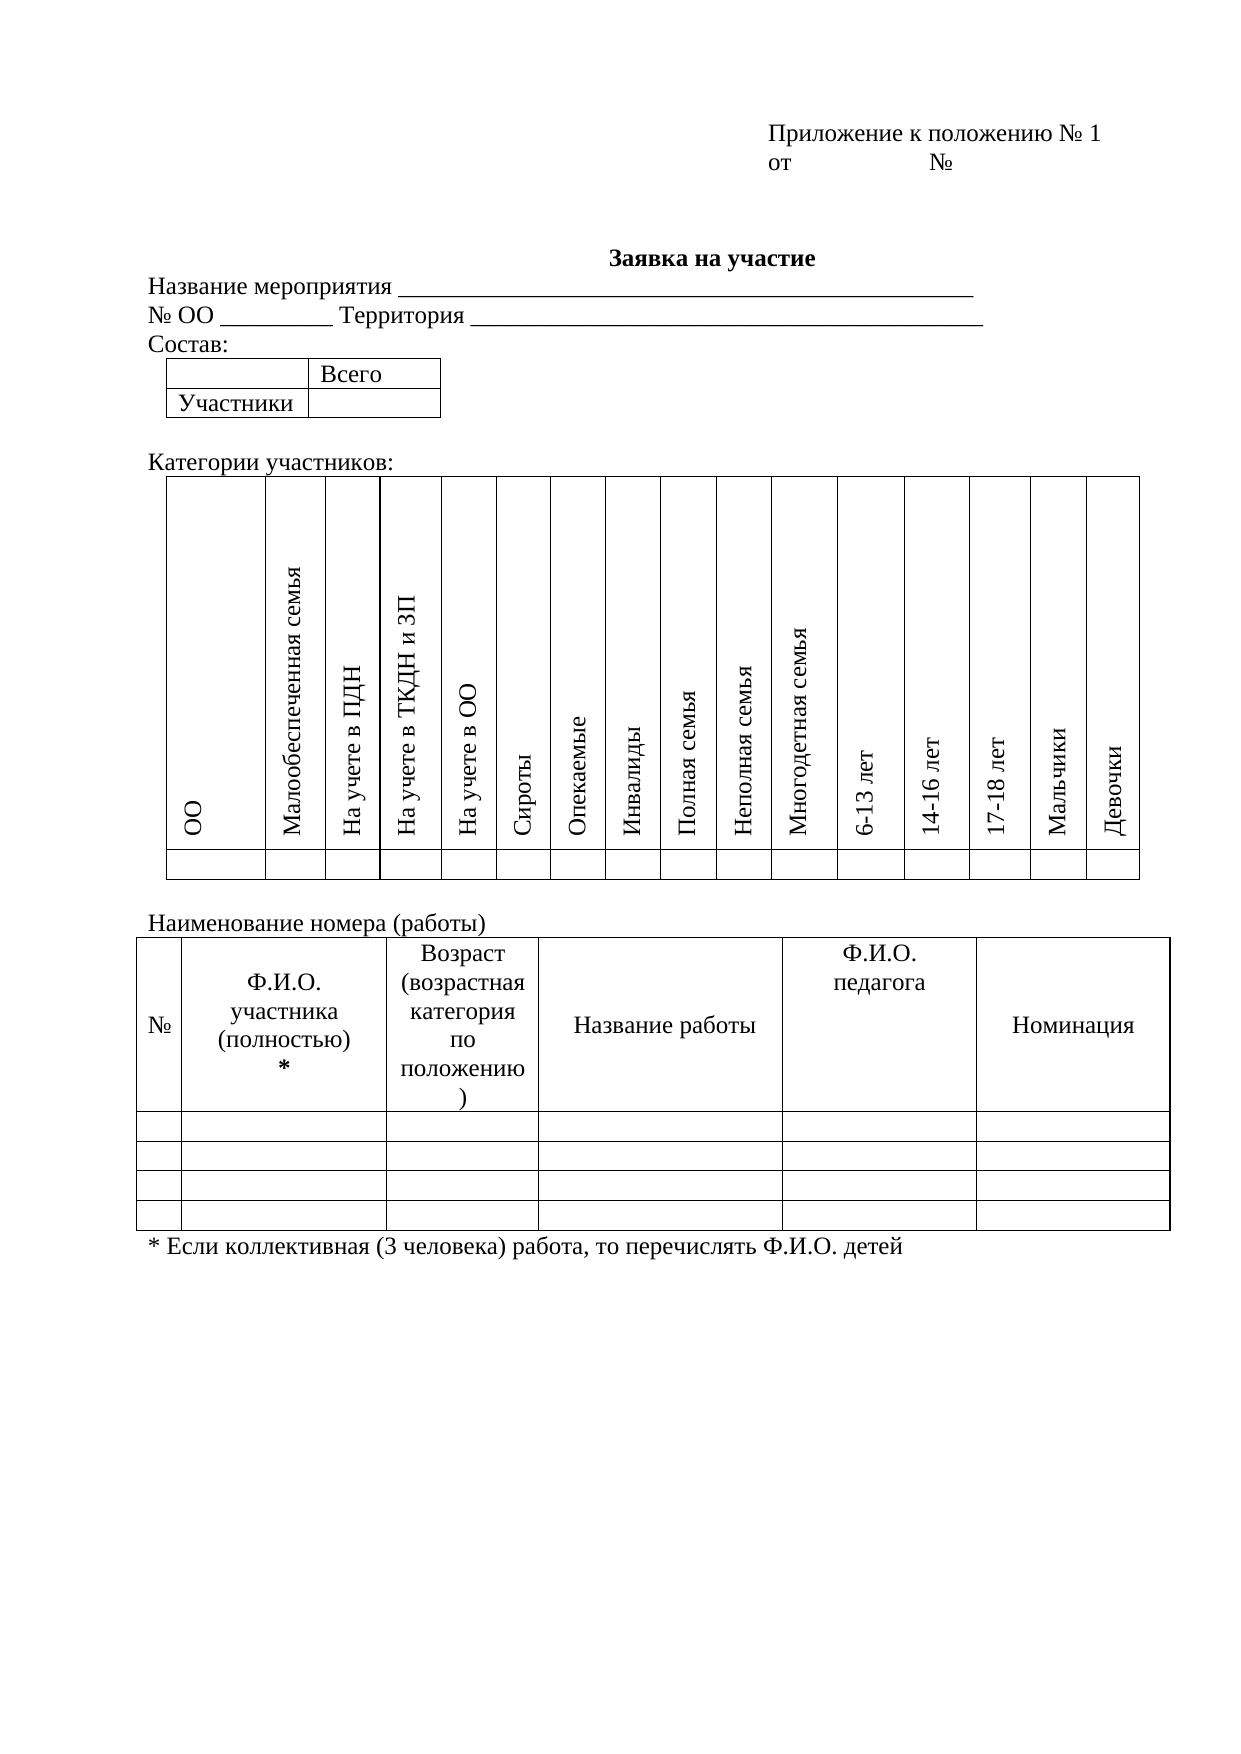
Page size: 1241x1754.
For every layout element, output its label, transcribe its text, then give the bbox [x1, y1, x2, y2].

table_cell [783, 1112, 976, 1141]
text Приложение к положению № 1 [768, 118, 1167, 147]
table_cell [137, 1171, 181, 1200]
table_cell [167, 850, 265, 879]
table_cell [977, 1171, 1169, 1200]
table_cell Участники [167, 389, 308, 417]
table_cell [387, 1201, 538, 1230]
table_cell [182, 1142, 386, 1170]
text № ОО _________ Территория _________________________________________ [148, 300, 1181, 329]
table_cell [551, 850, 605, 879]
table_cell [783, 1142, 976, 1170]
table_header Неполная семья [717, 477, 771, 849]
table_cell [717, 850, 771, 879]
table_cell [387, 1142, 538, 1170]
table_header № [137, 938, 181, 1111]
table_cell [606, 850, 660, 879]
table_cell [387, 1171, 538, 1200]
table_cell [442, 850, 496, 879]
table_header 17-18 лет [970, 477, 1030, 849]
table_cell [1031, 850, 1086, 879]
table_cell [137, 1201, 181, 1230]
table_cell [539, 1201, 782, 1230]
table_cell [977, 1112, 1169, 1141]
table_header Ф.И.О. участника (полностью) * [182, 938, 386, 1111]
table_cell [182, 1201, 386, 1230]
table_cell [838, 850, 904, 879]
table_cell [539, 1142, 782, 1170]
table_header Мальчики [1031, 477, 1086, 849]
table_header Малообеспеченная семья [266, 477, 325, 849]
table_header Полная семья [661, 477, 716, 849]
table_cell [182, 1171, 386, 1200]
table_cell [326, 850, 379, 879]
text Наименование номера (работы) [148, 908, 1181, 937]
table_header На учете в ПДН [326, 477, 379, 849]
table_cell [783, 1201, 976, 1230]
table_cell [970, 850, 1030, 879]
table_header Всего [309, 359, 440, 387]
table_cell [387, 1112, 538, 1141]
table_cell [1087, 850, 1139, 879]
table_header ОО [167, 477, 265, 849]
text * Если коллективная (3 человека) работа, то перечислять Ф.И.О. детей [148, 1231, 1181, 1260]
table_cell [539, 1112, 782, 1141]
table_cell [783, 1171, 976, 1200]
table_cell [977, 1201, 1169, 1230]
table_cell [661, 850, 716, 879]
table_header Название работы [539, 938, 782, 1111]
table_cell [182, 1112, 386, 1141]
table_header Инвалиды [606, 477, 660, 849]
table_cell [137, 1142, 181, 1170]
table_header Многодетная семья [772, 477, 837, 849]
table_cell [539, 1171, 782, 1200]
table_header Возраст (возрастная категория по положению) [387, 938, 538, 1111]
table_cell [497, 850, 550, 879]
table_cell [381, 850, 441, 879]
text Категории участников: [148, 447, 1181, 476]
table_cell [266, 850, 325, 879]
text Название мероприятия ______________________________________________ [148, 271, 1181, 300]
text от № [768, 147, 989, 176]
text Состав: [148, 329, 1181, 358]
table_cell [137, 1112, 181, 1141]
table_header На учете в ОО [442, 477, 496, 849]
table_cell [977, 1142, 1169, 1170]
table_header Девочки [1087, 477, 1139, 849]
table_cell [309, 389, 440, 417]
table_header Номинация [977, 938, 1169, 1111]
text Заявка на участие [148, 243, 1181, 271]
table_header Ф.И.О. педагога [783, 938, 976, 1111]
table_cell [772, 850, 837, 879]
table_header 14-16 лет [905, 477, 969, 849]
table_cell [905, 850, 969, 879]
table_header На учете в ТКДН и ЗП [381, 477, 441, 849]
table_header Сироты [497, 477, 550, 849]
table_header Опекаемые [551, 477, 605, 849]
table_header 6-13 лет [838, 477, 904, 849]
table_header [167, 359, 308, 387]
